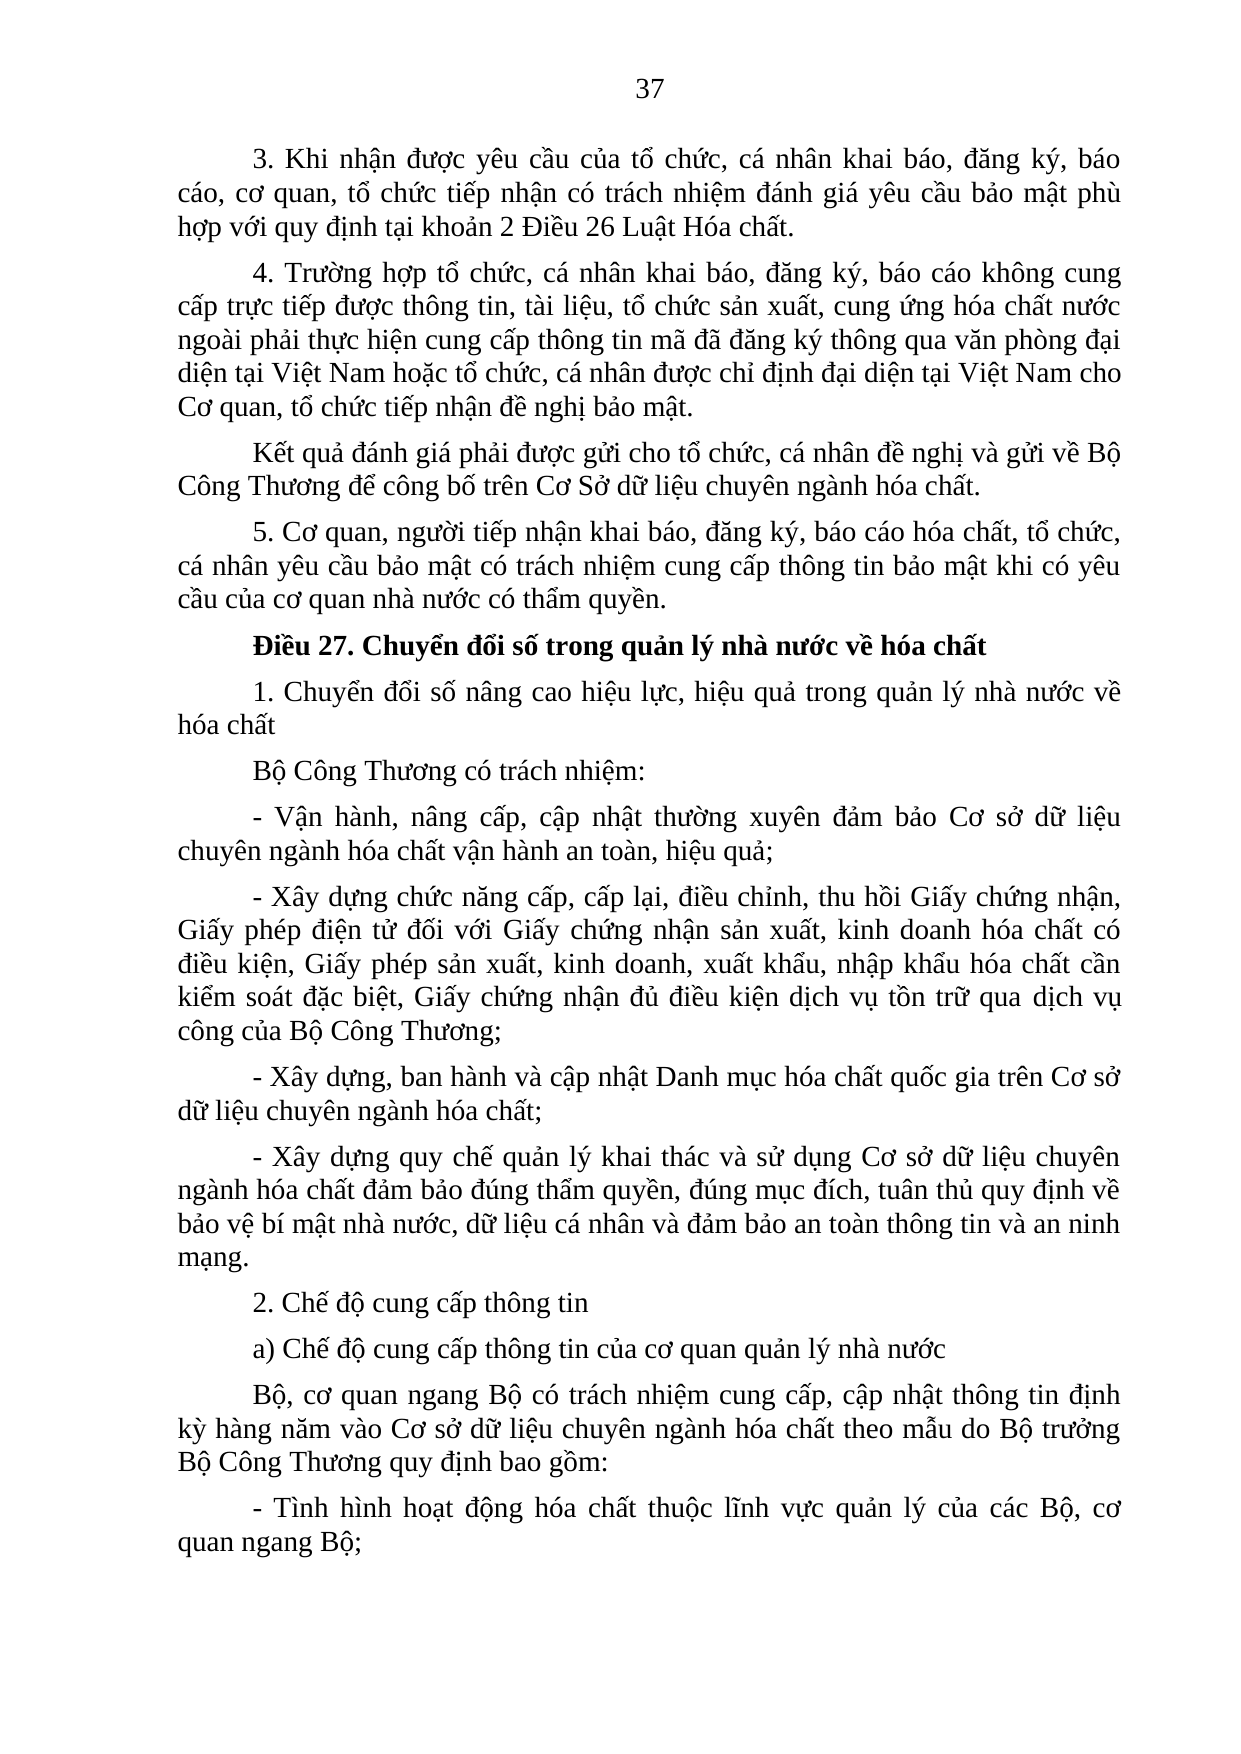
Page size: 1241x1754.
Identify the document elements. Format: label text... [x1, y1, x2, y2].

text Bộ, cơ quan ngang Bộ có trách nhiệm cung cấp, cập nhật thông tin định kỳ hàng năm vào Cơ sở dữ liệu chuyên ngành hóa chất theo mẫu do Bộ trưởng Bộ Công Thương quy định bao gồm: [177, 1377, 1122, 1478]
text a) Chế độ cung cấp thông tin của cơ quan quản lý nhà nước [177, 1331, 1122, 1365]
text Bộ Công Thương có trách nhiệm: [177, 753, 1122, 787]
text - Vận hành, nâng cấp, cập nhật thường xuyên đảm bảo Cơ sở dữ liệu chuyên ngành hóa chất vận hành an toàn, hiệu quả; [177, 799, 1122, 866]
text 2. Chế độ cung cấp thông tin [177, 1285, 1122, 1319]
text 4. Trường hợp tổ chức, cá nhân khai báo, đăng ký, báo cáo không cung cấp trực tiếp được thông tin, tài liệu, tổ chức sản xuất, cung ứng hóa chất nước ngoài phải thực hiện cung cấp thông tin mã đã đăng ký thông qua văn phòng đại diện tại Việt Nam hoặc tổ chức, cá nhân được chỉ định đại diện tại Việt Nam cho Cơ quan, tổ chức tiếp nhận đề nghị bảo mật. [177, 255, 1122, 422]
text 5. Cơ quan, người tiếp nhận khai báo, đăng ký, báo cáo hóa chất, tổ chức, cá nhân yêu cầu bảo mật có trách nhiệm cung cấp thông tin bảo mật khi có yêu cầu của cơ quan nhà nước có thẩm quyền. [177, 514, 1122, 615]
text 3. Khi nhận được yêu cầu của tổ chức, cá nhân khai báo, đăng ký, báo cáo, cơ quan, tổ chức tiếp nhận có trách nhiệm đánh giá yêu cầu bảo mật phù hợp với quy định tại khoản 2 Điều 26 Luật Hóa chất. [177, 142, 1122, 242]
text - Tình hình hoạt động hóa chất thuộc lĩnh vực quản lý của các Bộ, cơ quan ngang Bộ; [177, 1491, 1122, 1558]
text - Xây dựng quy chế quản lý khai thác và sử dụng Cơ sở dữ liệu chuyên ngành hóa chất đảm bảo đúng thẩm quyền, đúng mục đích, tuân thủ quy định về bảo vệ bí mật nhà nước, dữ liệu cá nhân và đảm bảo an toàn thông tin và an ninh mạng. [177, 1139, 1122, 1273]
text - Xây dựng, ban hành và cập nhật Danh mục hóa chất quốc gia trên Cơ sở dữ liệu chuyên ngành hóa chất; [177, 1059, 1122, 1126]
text - Xây dựng chức năng cấp, cấp lại, điều chỉnh, thu hồi Giấy chứng nhận, Giấy phép điện tử đối với Giấy chứng nhận sản xuất, kinh doanh hóa chất có điều kiện, Giấy phép sản xuất, kinh doanh, xuất khẩu, nhập khẩu hóa chất cần kiểm soát đặc biệt, Giấy chứng nhận đủ điều kiện dịch vụ tồn trữ qua dịch vụ công của Bộ Công Thương; [177, 879, 1122, 1047]
subtitle Điều 27. Chuyển đổi số trong quản lý nhà nước về hóa chất [177, 628, 1122, 661]
subtitle 1. Chuyển đổi số nâng cao hiệu lực, hiệu quả trong quản lý nhà nước về hóa chất [177, 674, 1122, 741]
text Kết quả đánh giá phải được gửi cho tổ chức, cá nhân đề nghị và gửi về Bộ Công Thương để công bố trên Cơ Sở dữ liệu chuyên ngành hóa chất. [177, 435, 1122, 502]
